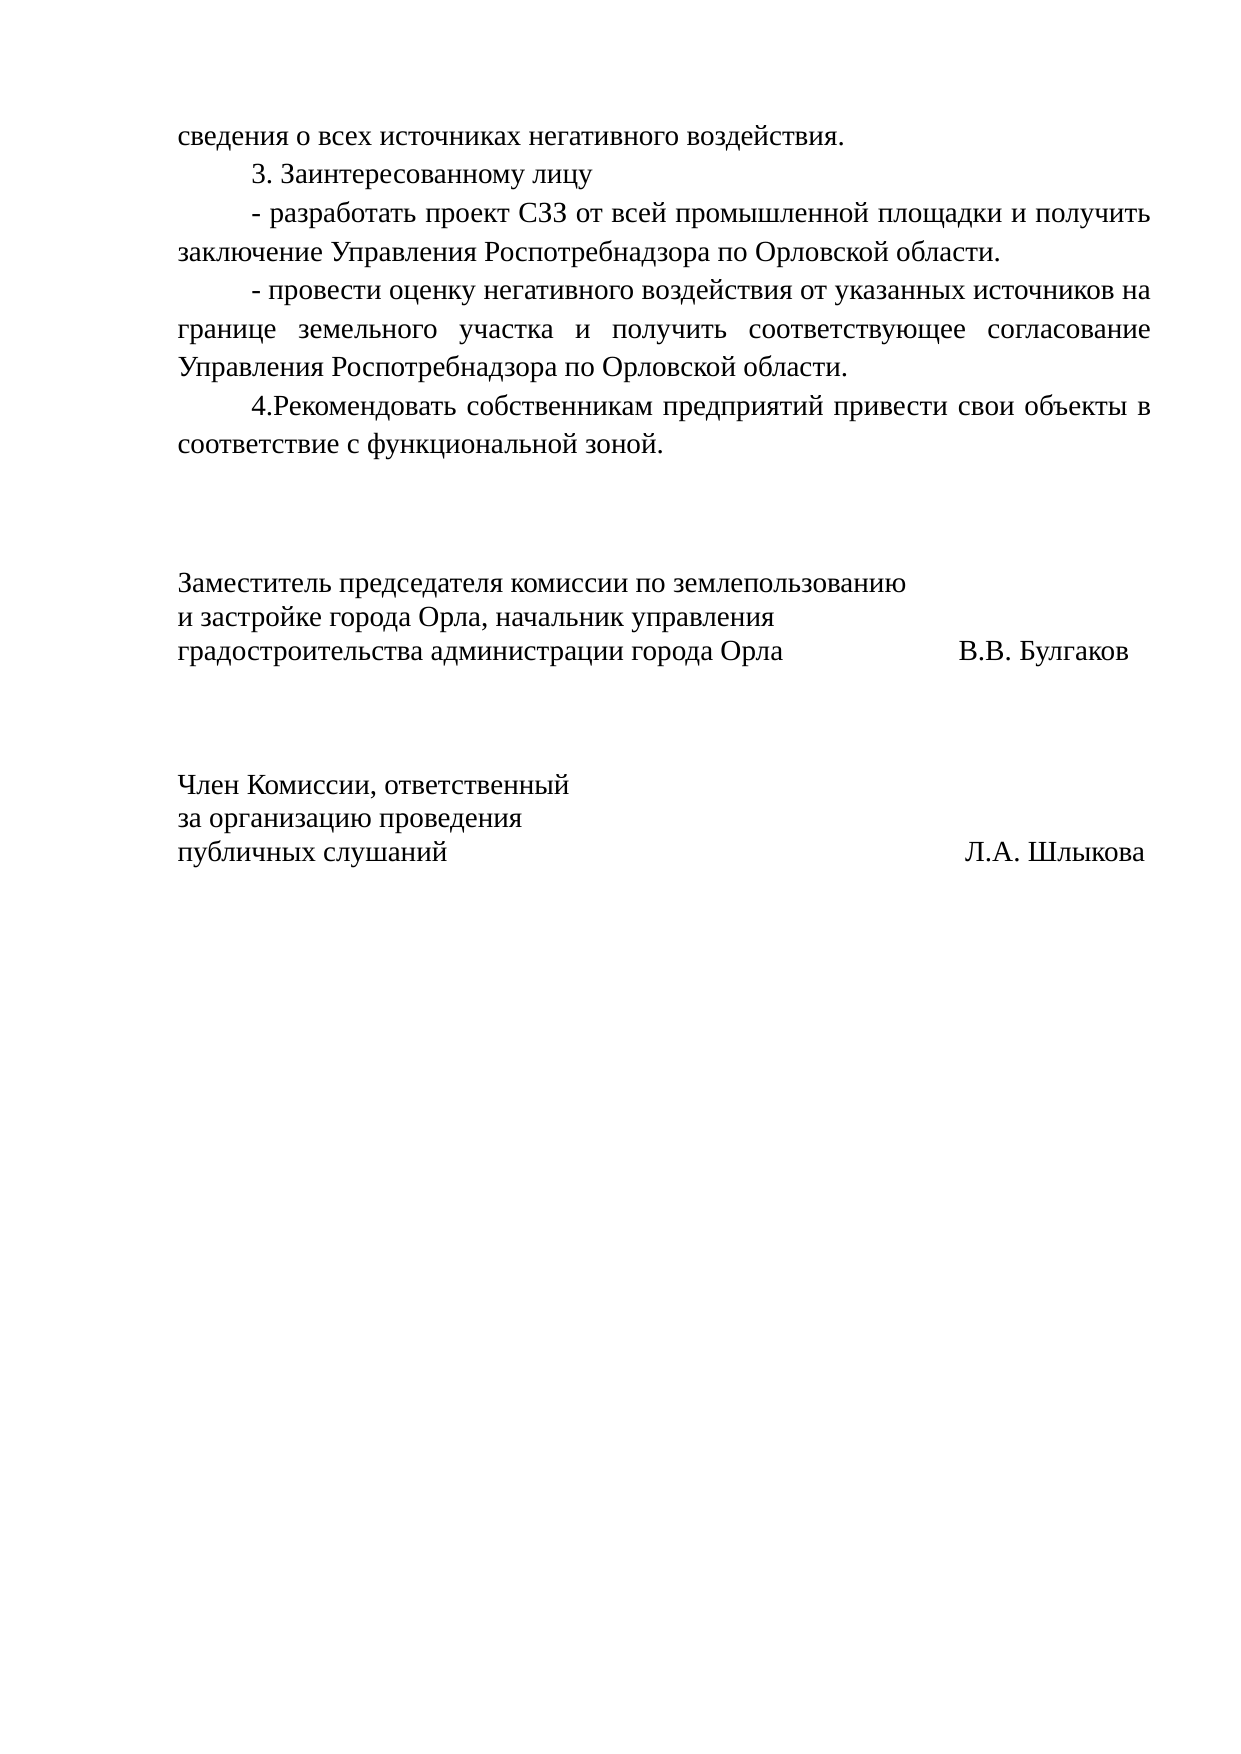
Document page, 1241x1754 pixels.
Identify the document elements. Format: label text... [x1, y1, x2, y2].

text - провести оценку негативного воздействия от указанных источников на границе земельного участка и получить соответствующее согласование Управления Роспотребнадзора по Орловской области. [177, 272, 1152, 383]
text 4.Рекомендовать собственникам предприятий привести свои объекты в соответствие с функциональной зоной. [177, 388, 1152, 460]
text публичных слушаний Л.А. Шлыкова [177, 834, 1152, 867]
text градостроительства администрации города Орла В.В. Булгаков [177, 633, 1152, 666]
text Заместитель председателя комиссии по землепользованию [177, 566, 1152, 599]
text - разработать проект СЗЗ от всей промышленной площадки и получить заключение Управления Роспотребнадзора по Орловской области. [177, 195, 1152, 267]
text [177, 118, 1152, 152]
text Член Комиссии, ответственный [177, 767, 1152, 800]
text 3. Заинтересованному лицу [177, 157, 1152, 190]
text и застройке города Орла, начальник управления [177, 599, 1152, 633]
text за организацию проведения [177, 800, 1152, 834]
